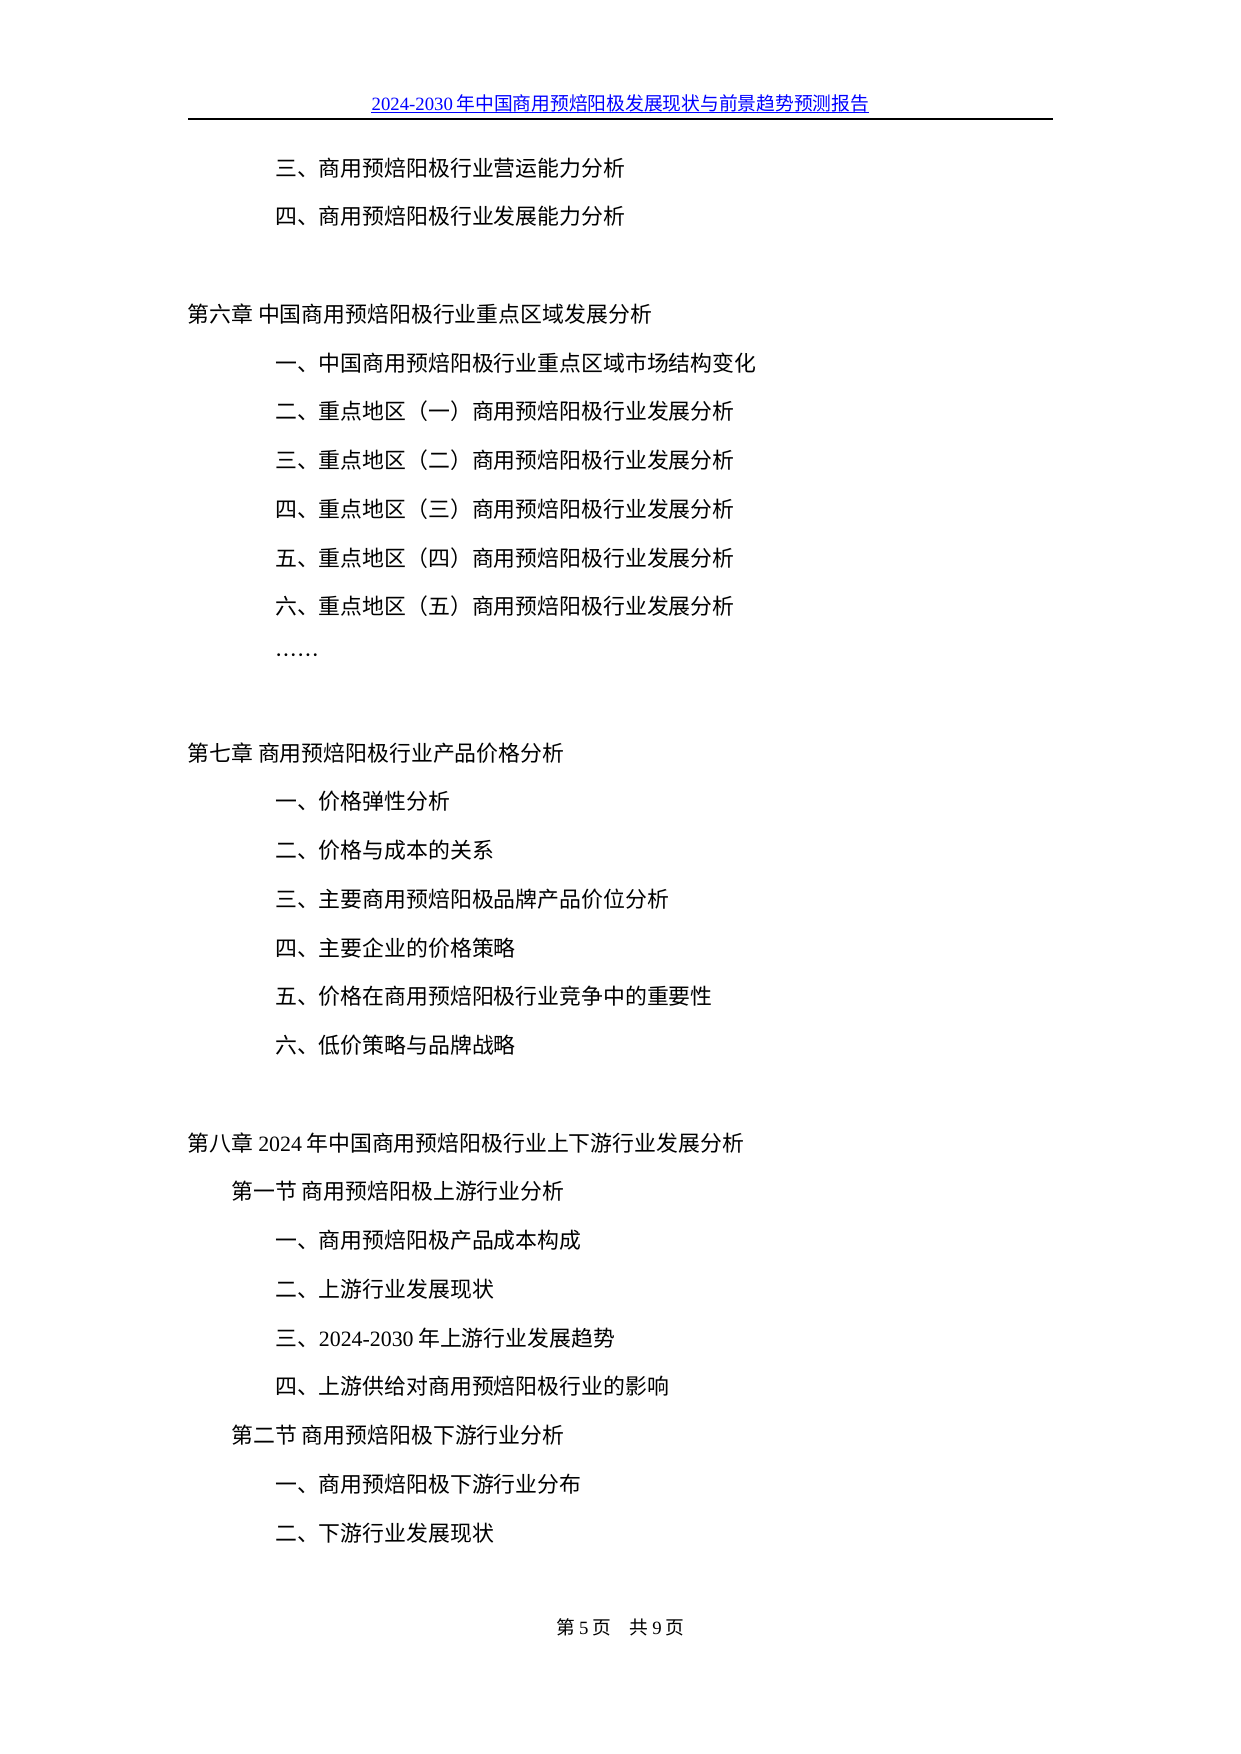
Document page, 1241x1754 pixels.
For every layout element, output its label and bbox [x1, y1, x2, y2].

text [187, 150, 1053, 1548]
